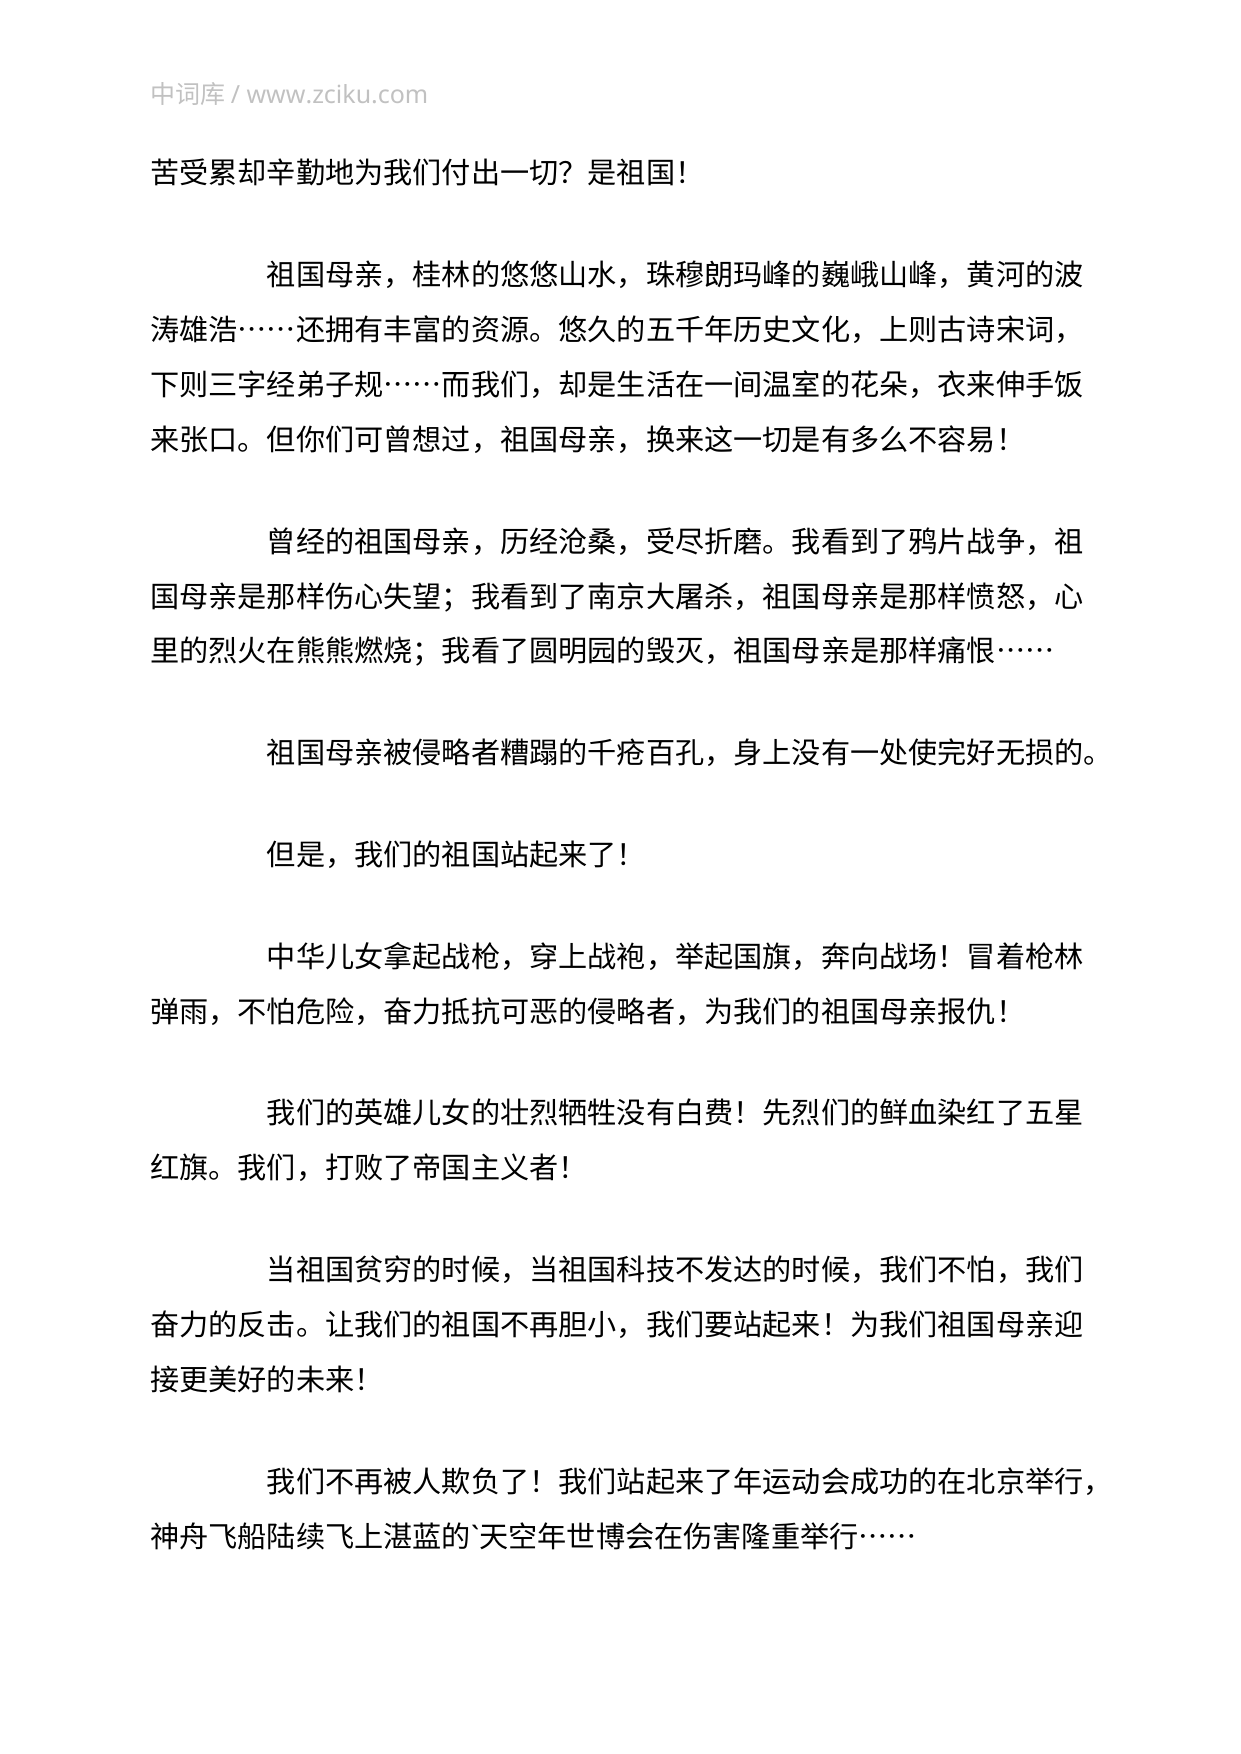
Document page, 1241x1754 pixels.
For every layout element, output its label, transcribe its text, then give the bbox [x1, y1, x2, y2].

text 但是，我们的祖国站起来了！ [150, 832, 1090, 874]
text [150, 150, 1090, 192]
text 祖国母亲被侵略者糟蹋的千疮百孔，身上没有一处使完好无损的。 [150, 730, 1090, 772]
text 曾经的祖国母亲，历经沧桑，受尽折磨。我看到了鸦片战争，祖国母亲是那样伤心失望；我看到了南京大屠杀，祖国母亲是那样愤怒，心里的烈火在熊熊燃烧；我看了圆明园的毁灭，祖国母亲是那样痛恨…… [150, 518, 1090, 670]
text 中华儿女拿起战枪，穿上战袍，举起国旗，奔向战场！冒着枪林弹雨，不怕危险，奋力抵抗可恶的侵略者，为我们的祖国母亲报仇！ [150, 933, 1090, 1031]
text 当祖国贫穷的时候，当祖国科技不发达的时候，我们不怕，我们奋力的反击。让我们的祖国不再胆小，我们要站起来！为我们祖国母亲迎接更美好的未来！ [150, 1247, 1090, 1399]
text 祖国母亲，桂林的悠悠山水，珠穆朗玛峰的巍峨山峰，黄河的波涛雄浩……还拥有丰富的资源。悠久的五千年历史文化，上则古诗宋词，下则三字经弟子规……而我们，却是生活在一间温室的花朵，衣来伸手饭来张口。但你们可曾想过，祖国母亲，换来这一切是有多么不容易！ [150, 252, 1090, 459]
text 我们的英雄儿女的壮烈牺牲没有白费！先烈们的鲜血染红了五星红旗。我们，打败了帝国主义者！ [150, 1090, 1090, 1187]
text 我们不再被人欺负了！我们站起来了年运动会成功的在北京举行，神舟飞船陆续飞上湛蓝的`天空年世博会在伤害隆重举行…… [150, 1458, 1090, 1556]
